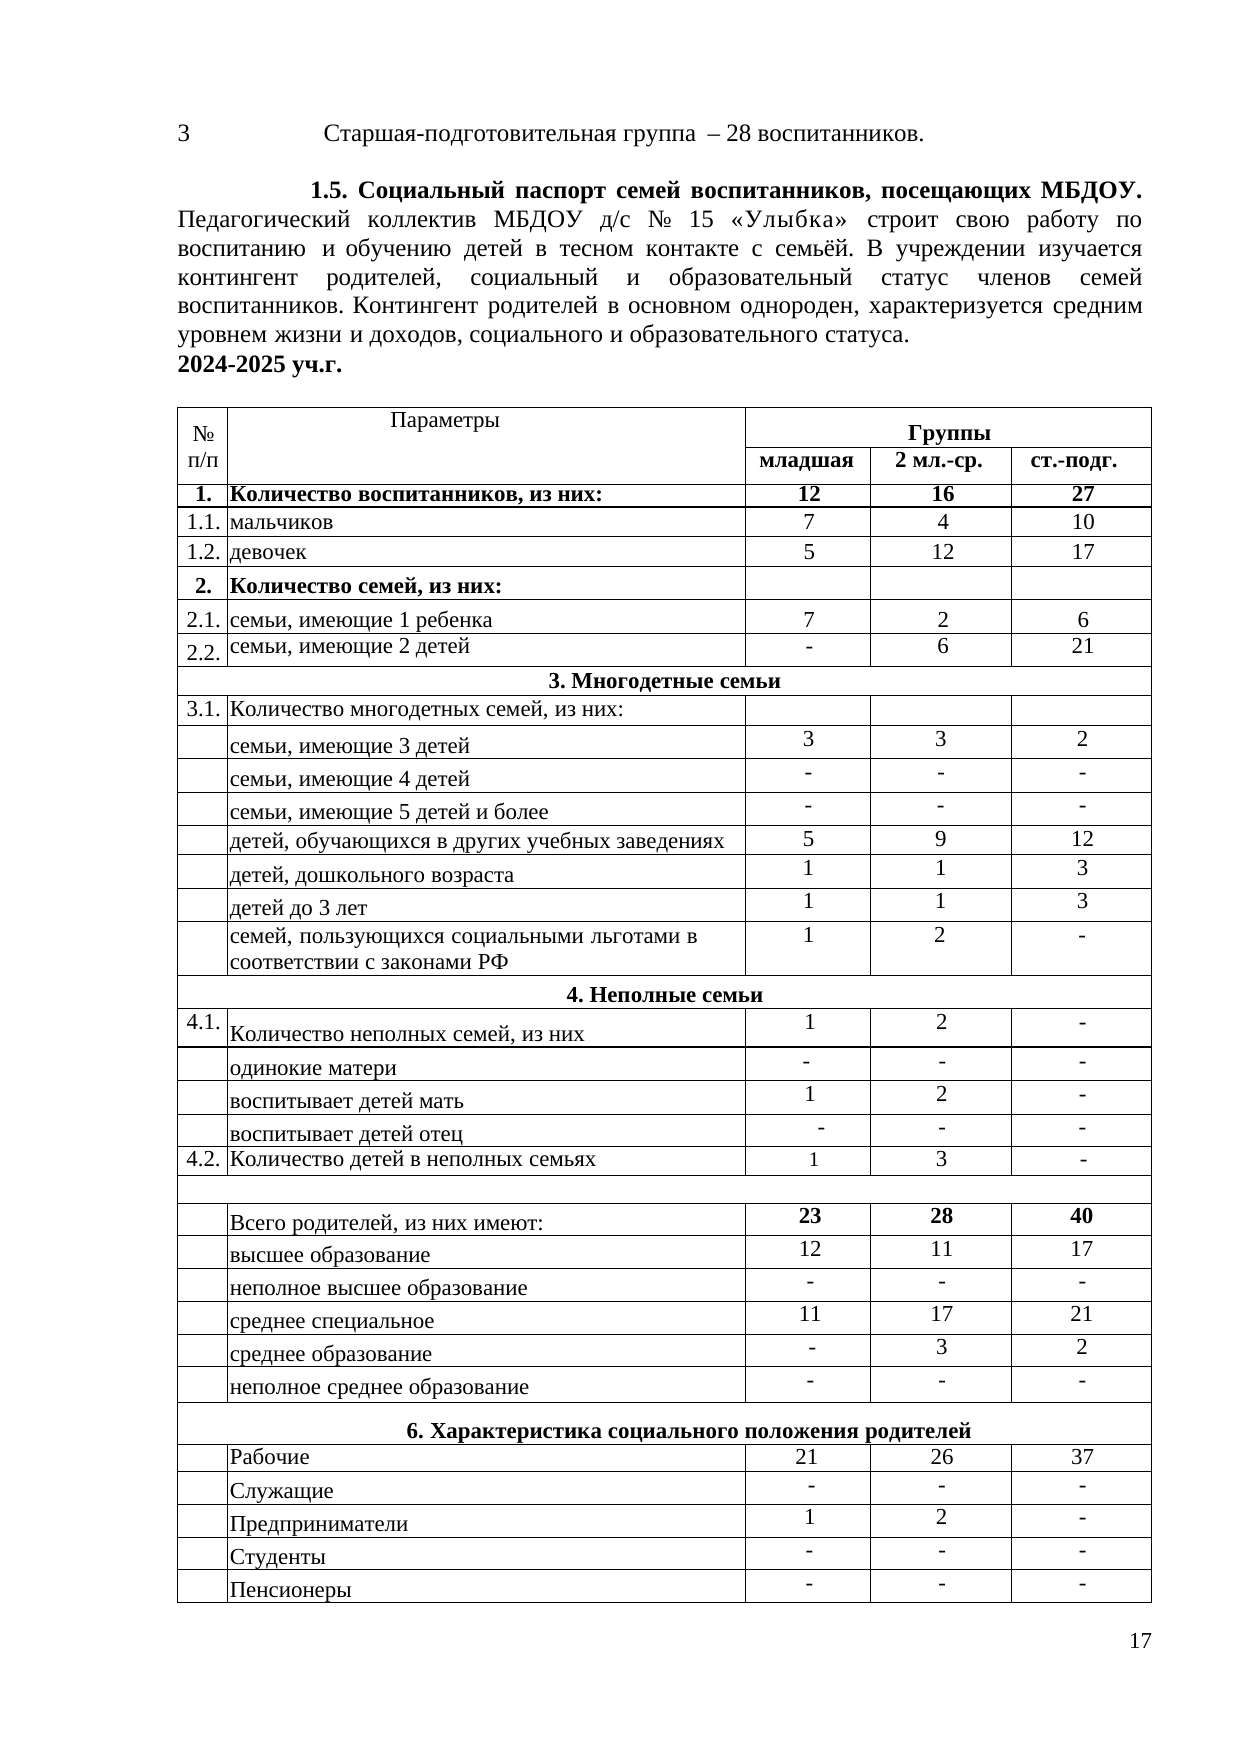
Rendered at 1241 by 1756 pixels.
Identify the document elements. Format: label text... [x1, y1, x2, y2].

table_cell 1.2. [178, 537, 227, 566]
table_cell - [871, 1570, 1011, 1602]
table_cell 27 [1012, 485, 1151, 506]
table_cell [178, 1115, 227, 1146]
table_cell - [1012, 793, 1151, 825]
table_cell мальчиков [228, 508, 745, 536]
table_cell 2 [871, 600, 1011, 632]
table_cell 7 [746, 508, 870, 536]
table_cell Количество неполных семей, из них [228, 1009, 745, 1046]
table_header Группы [746, 408, 1151, 447]
table_cell неполное среднее образование [228, 1367, 745, 1402]
table_cell девочек [228, 537, 745, 566]
list 1.5. Социальный паспорт семей воспитанников, посещающих МБДОУ. Педагогический коллектив МБДОУ д/с № 15 «Улыбка» строит свою работу по воспитанию и обучению детей в тесном контакте с семьёй. В учреждении изучается контингент родителей, социальный и образовательный статус членов семей воспитанников. Контингент родителей в основном однороден, характеризуется средним уровнем жизни и доходов, социального и образовательного статуса. [177, 176, 1143, 348]
table_cell детей, дошкольного возраста [228, 855, 745, 888]
table_cell 17 [1012, 537, 1151, 566]
table_cell 11 [871, 1236, 1011, 1268]
table_cell - [746, 1538, 870, 1569]
table_cell 1 [871, 889, 1011, 921]
table_cell - [746, 634, 870, 666]
table_cell 3. Многодетные семьи [178, 667, 1151, 695]
table_cell - [1012, 1472, 1151, 1504]
table_cell воспитывает детей отец [228, 1115, 745, 1146]
table_cell 11 [746, 1302, 870, 1333]
table_cell [178, 855, 227, 888]
table_cell 12 [746, 485, 870, 506]
table_cell - [871, 1048, 1011, 1080]
text 2024-2025 уч.г. [177, 349, 1143, 377]
table_cell - [1012, 1081, 1151, 1113]
table_cell 3 [1012, 855, 1151, 888]
table_cell Студенты [228, 1538, 745, 1569]
table_cell Предприниматели [228, 1505, 745, 1537]
table_cell [746, 696, 870, 725]
table_cell - [746, 1269, 870, 1301]
table_cell 1.1. [178, 508, 227, 536]
table_cell среднее образование [228, 1335, 745, 1366]
table_cell [178, 1269, 227, 1301]
table_cell [178, 1538, 227, 1569]
table_cell [178, 1367, 227, 1402]
table_cell детей, обучающихся в других учебных заведениях [228, 826, 745, 854]
list Старшая-подготовительная группа – 28 воспитанников. [177, 118, 1143, 147]
table_cell - [871, 1115, 1011, 1146]
table_cell Количество семей, из них: [228, 567, 745, 598]
table_cell [178, 759, 227, 792]
table_cell 21 [746, 1445, 870, 1471]
table_cell 1. [178, 485, 227, 506]
table_cell [178, 793, 227, 825]
table_cell 3 [1012, 889, 1151, 921]
table_cell неполное высшее образование [228, 1269, 745, 1301]
table_cell 1 [746, 855, 870, 888]
table_cell 6 [871, 634, 1011, 666]
table_cell - [746, 1472, 870, 1504]
table_cell - [1012, 1009, 1151, 1046]
table_cell [178, 1176, 1151, 1202]
table_cell 26 [871, 1445, 1011, 1471]
table_cell 5 [746, 826, 870, 854]
table_cell [178, 1335, 227, 1366]
table_cell 1 [871, 855, 1011, 888]
table_cell - [746, 1570, 870, 1602]
table_cell 2. [178, 567, 227, 598]
table_cell Служащие [228, 1472, 745, 1504]
table_cell - [1012, 1269, 1151, 1301]
table_cell [178, 826, 227, 854]
table_cell 6. Характеристика социального положения родителей [178, 1403, 1151, 1444]
table_cell - [871, 1269, 1011, 1301]
table_cell 3 [871, 726, 1011, 758]
table_cell семьи, имеющие 2 детей [228, 634, 745, 666]
table_cell 1 [746, 1009, 870, 1046]
table_cell 1 [746, 1505, 870, 1537]
table_cell [178, 1472, 227, 1504]
table_cell семьи, имеющие 1 ребенка [228, 600, 745, 632]
table_cell 2.1. [178, 600, 227, 632]
table_cell [178, 1048, 227, 1080]
table_cell 23 [746, 1204, 870, 1235]
table_cell - [746, 1048, 870, 1080]
table_cell - [1012, 1538, 1151, 1569]
table_cell - [746, 759, 870, 792]
table_cell Пенсионеры [228, 1570, 745, 1602]
table_cell 3.1. [178, 696, 227, 725]
table_cell семьи, имеющие 3 детей [228, 726, 745, 758]
table_cell 28 [871, 1204, 1011, 1235]
table_cell 1 [746, 922, 870, 975]
table_cell 12 [1012, 826, 1151, 854]
table_cell Количество детей в неполных семьях [228, 1147, 745, 1175]
table_cell среднее специальное [228, 1302, 745, 1333]
table_cell 16 [871, 485, 1011, 506]
table_cell 4. Неполные семьи [178, 976, 1151, 1008]
table_cell 1 [746, 889, 870, 921]
table_header № п/п [178, 408, 227, 483]
table_cell 6 [1012, 600, 1151, 632]
table_cell 4.2. [178, 1147, 227, 1175]
table_cell 3 [746, 726, 870, 758]
table_cell младшая [746, 448, 870, 483]
table_cell детей до 3 лет [228, 889, 745, 921]
table_cell 12 [871, 537, 1011, 566]
table_cell - [871, 759, 1011, 792]
table_cell - [1012, 1367, 1151, 1402]
table_cell [178, 726, 227, 758]
table_cell 7 [746, 600, 870, 632]
table_cell Количество многодетных семей, из них: [228, 696, 745, 725]
table_cell - [871, 1367, 1011, 1402]
table_cell семьи, имеющие 4 детей [228, 759, 745, 792]
table_cell 1 [746, 1081, 870, 1113]
table_cell - [746, 1367, 870, 1402]
table_cell - [746, 1335, 870, 1366]
table_cell Рабочие [228, 1445, 745, 1471]
table_cell [1012, 696, 1151, 725]
table_cell [178, 889, 227, 921]
table_cell - [1012, 1048, 1151, 1080]
table_cell - [1012, 922, 1151, 975]
table_cell [871, 696, 1011, 725]
table_cell [178, 1445, 227, 1471]
table_cell 2 [871, 1505, 1011, 1537]
table_cell [178, 922, 227, 975]
table_cell 3 [871, 1147, 1011, 1175]
table_cell - [1012, 1115, 1151, 1146]
table_cell 3 [871, 1335, 1011, 1366]
table_cell 2 мл.-ср. [871, 448, 1011, 483]
table_cell 2 [871, 1009, 1011, 1046]
table_cell 12 [746, 1236, 870, 1268]
table_cell [871, 567, 1011, 598]
table_cell 1 [746, 1147, 870, 1175]
table_cell - [1012, 1505, 1151, 1537]
table_cell [178, 1204, 227, 1235]
table_cell - [1012, 1570, 1151, 1602]
table_cell 10 [1012, 508, 1151, 536]
table_cell семьи, имеющие 5 детей и более [228, 793, 745, 825]
table_cell 17 [1012, 1236, 1151, 1268]
table_cell семей, пользующихся социальными льготами в соответствии с законами РФ [228, 922, 745, 975]
table_cell [178, 1302, 227, 1333]
table_cell 4.1. [178, 1009, 227, 1046]
table_cell [1012, 567, 1151, 598]
table_cell Количество воспитанников, из них: [228, 485, 745, 506]
table_cell 40 [1012, 1204, 1151, 1235]
table_cell 2 [1012, 1335, 1151, 1366]
table_cell 37 [1012, 1445, 1151, 1471]
table_cell [178, 1505, 227, 1537]
table_cell высшее образование [228, 1236, 745, 1268]
table_cell - [871, 1472, 1011, 1504]
table_cell [178, 1236, 227, 1268]
table_cell - [746, 1115, 870, 1146]
table_header Параметры [228, 408, 745, 483]
table_cell 17 [871, 1302, 1011, 1333]
table_cell - [746, 793, 870, 825]
table_cell 4 [871, 508, 1011, 536]
table_cell 21 [1012, 1302, 1151, 1333]
table_cell 2 [871, 1081, 1011, 1113]
table_cell - [1012, 759, 1151, 792]
table_cell [746, 567, 870, 598]
table_cell - [871, 1538, 1011, 1569]
table_cell - [1012, 1147, 1151, 1175]
table_cell воспитывает детей мать [228, 1081, 745, 1113]
table_cell Всего родителей, из них имеют: [228, 1204, 745, 1235]
table_cell 2 [1012, 726, 1151, 758]
table_cell 2 [871, 922, 1011, 975]
table_cell 2.2. [178, 634, 227, 666]
table_cell [178, 1570, 227, 1602]
table_cell одинокие матери [228, 1048, 745, 1080]
table_cell ст.-подг. [1012, 448, 1151, 483]
table_cell - [871, 793, 1011, 825]
table_cell [178, 1081, 227, 1113]
table_cell 21 [1012, 634, 1151, 666]
table_cell 5 [746, 537, 870, 566]
table_cell 9 [871, 826, 1011, 854]
